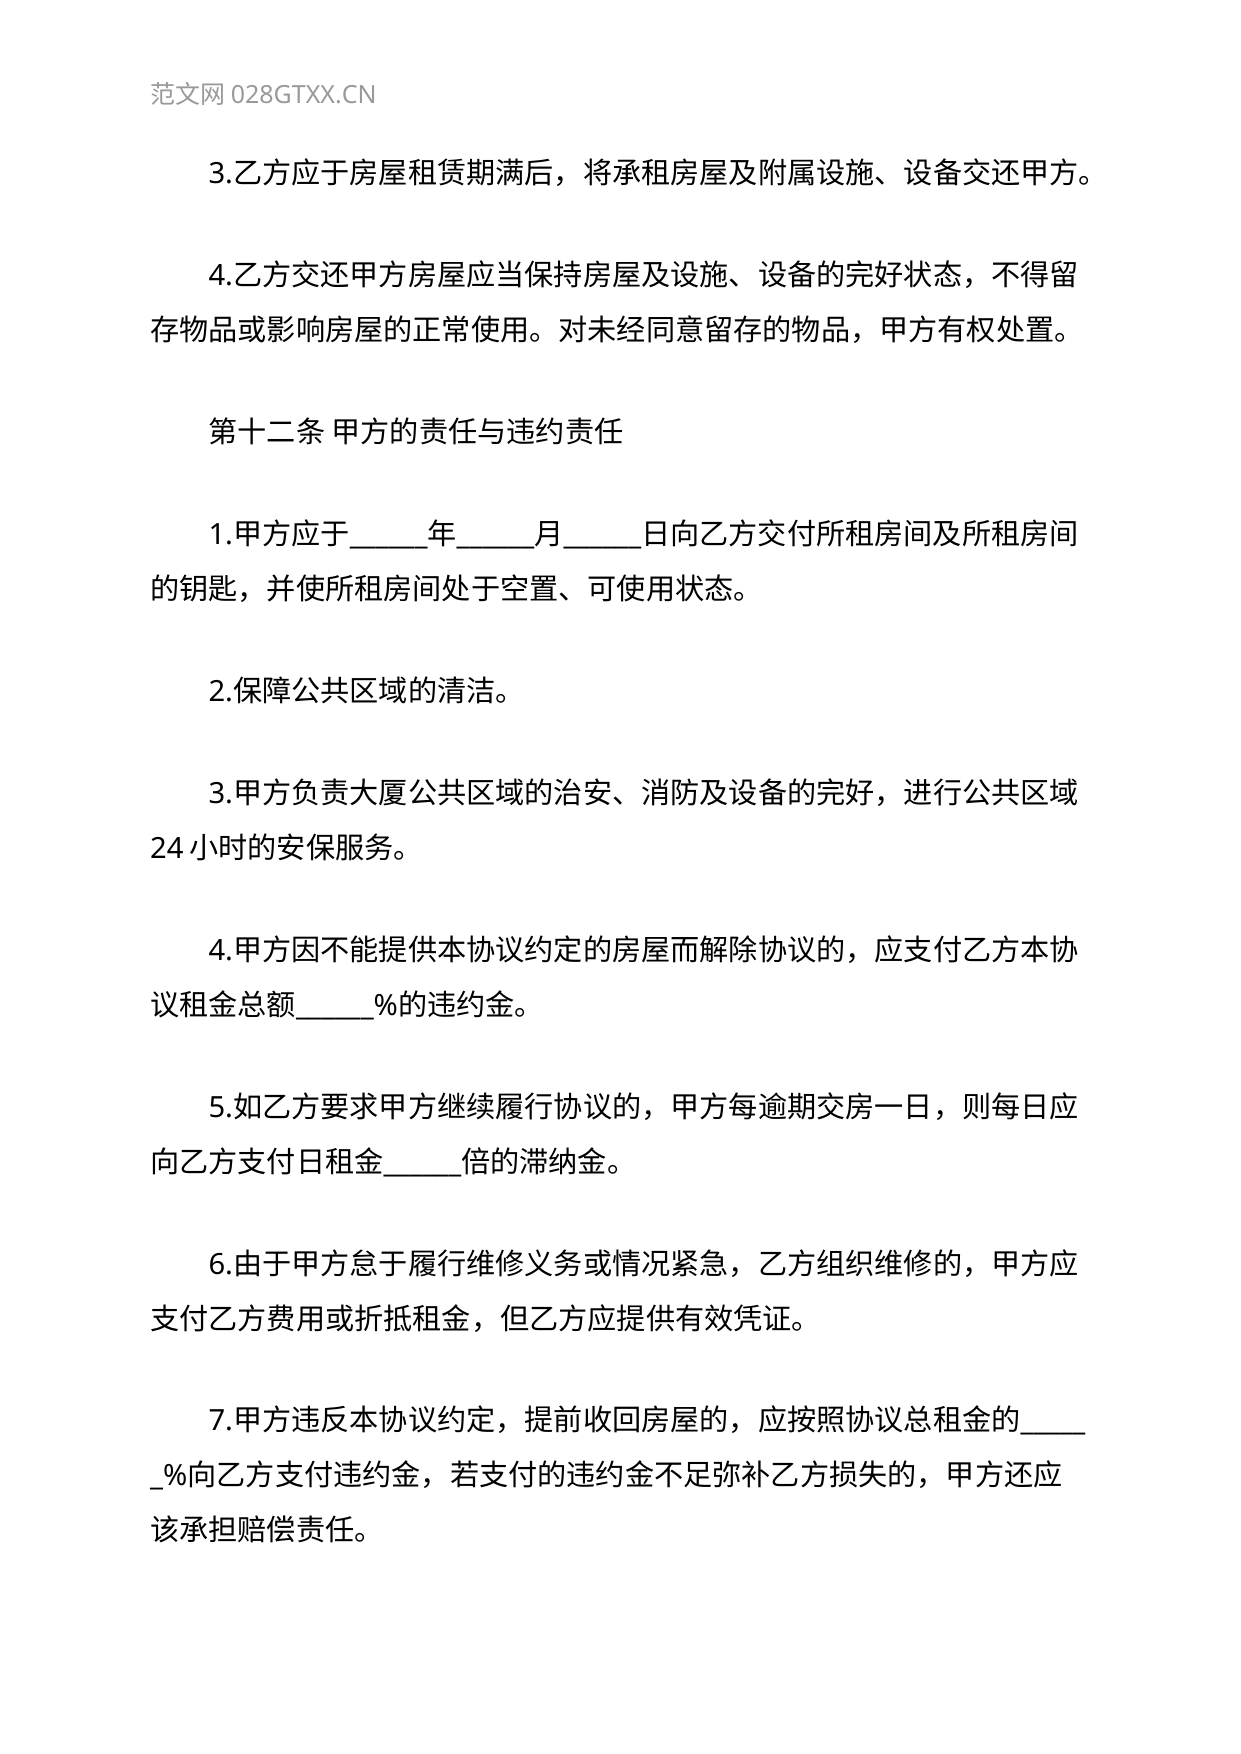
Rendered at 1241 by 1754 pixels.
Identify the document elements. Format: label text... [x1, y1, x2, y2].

text 4.甲方因不能提供本协议约定的房屋而解除协议的，应支付乙方本协议租金总额______%的违约金。 [150, 926, 1090, 1024]
text 3.甲方负责大厦公共区域的治安、消防及设备的完好，进行公共区域24小时的安保服务。 [150, 769, 1090, 867]
text 3.乙方应于房屋租赁期满后，将承租房屋及附属设施、设备交还甲方。 [150, 150, 1090, 192]
text 5.如乙方要求甲方继续履行协议的，甲方每逾期交房一日，则每日应向乙方支付日租金______倍的滞纳金。 [150, 1083, 1090, 1181]
text 4.乙方交还甲方房屋应当保持房屋及设施、设备的完好状态，不得留存物品或影响房屋的正常使用。对未经同意留存的物品，甲方有权处置。 [150, 252, 1090, 349]
text 7.甲方违反本协议约定，提前收回房屋的，应按照协议总租金的______%向乙方支付违约金，若支付的违约金不足弥补乙方损失的，甲方还应该承担赔偿责任。 [150, 1397, 1090, 1549]
text 2.保障公共区域的清洁。 [150, 667, 1090, 710]
text 1.甲方应于______年______月______日向乙方交付所租房间及所租房间的钥匙，并使所租房间处于空置、可使用状态。 [150, 511, 1090, 608]
text 6.由于甲方怠于履行维修义务或情况紧急，乙方组织维修的，甲方应支付乙方费用或折抵租金，但乙方应提供有效凭证。 [150, 1240, 1090, 1337]
text 第十二条 甲方的责任与违约责任 [150, 409, 1090, 451]
